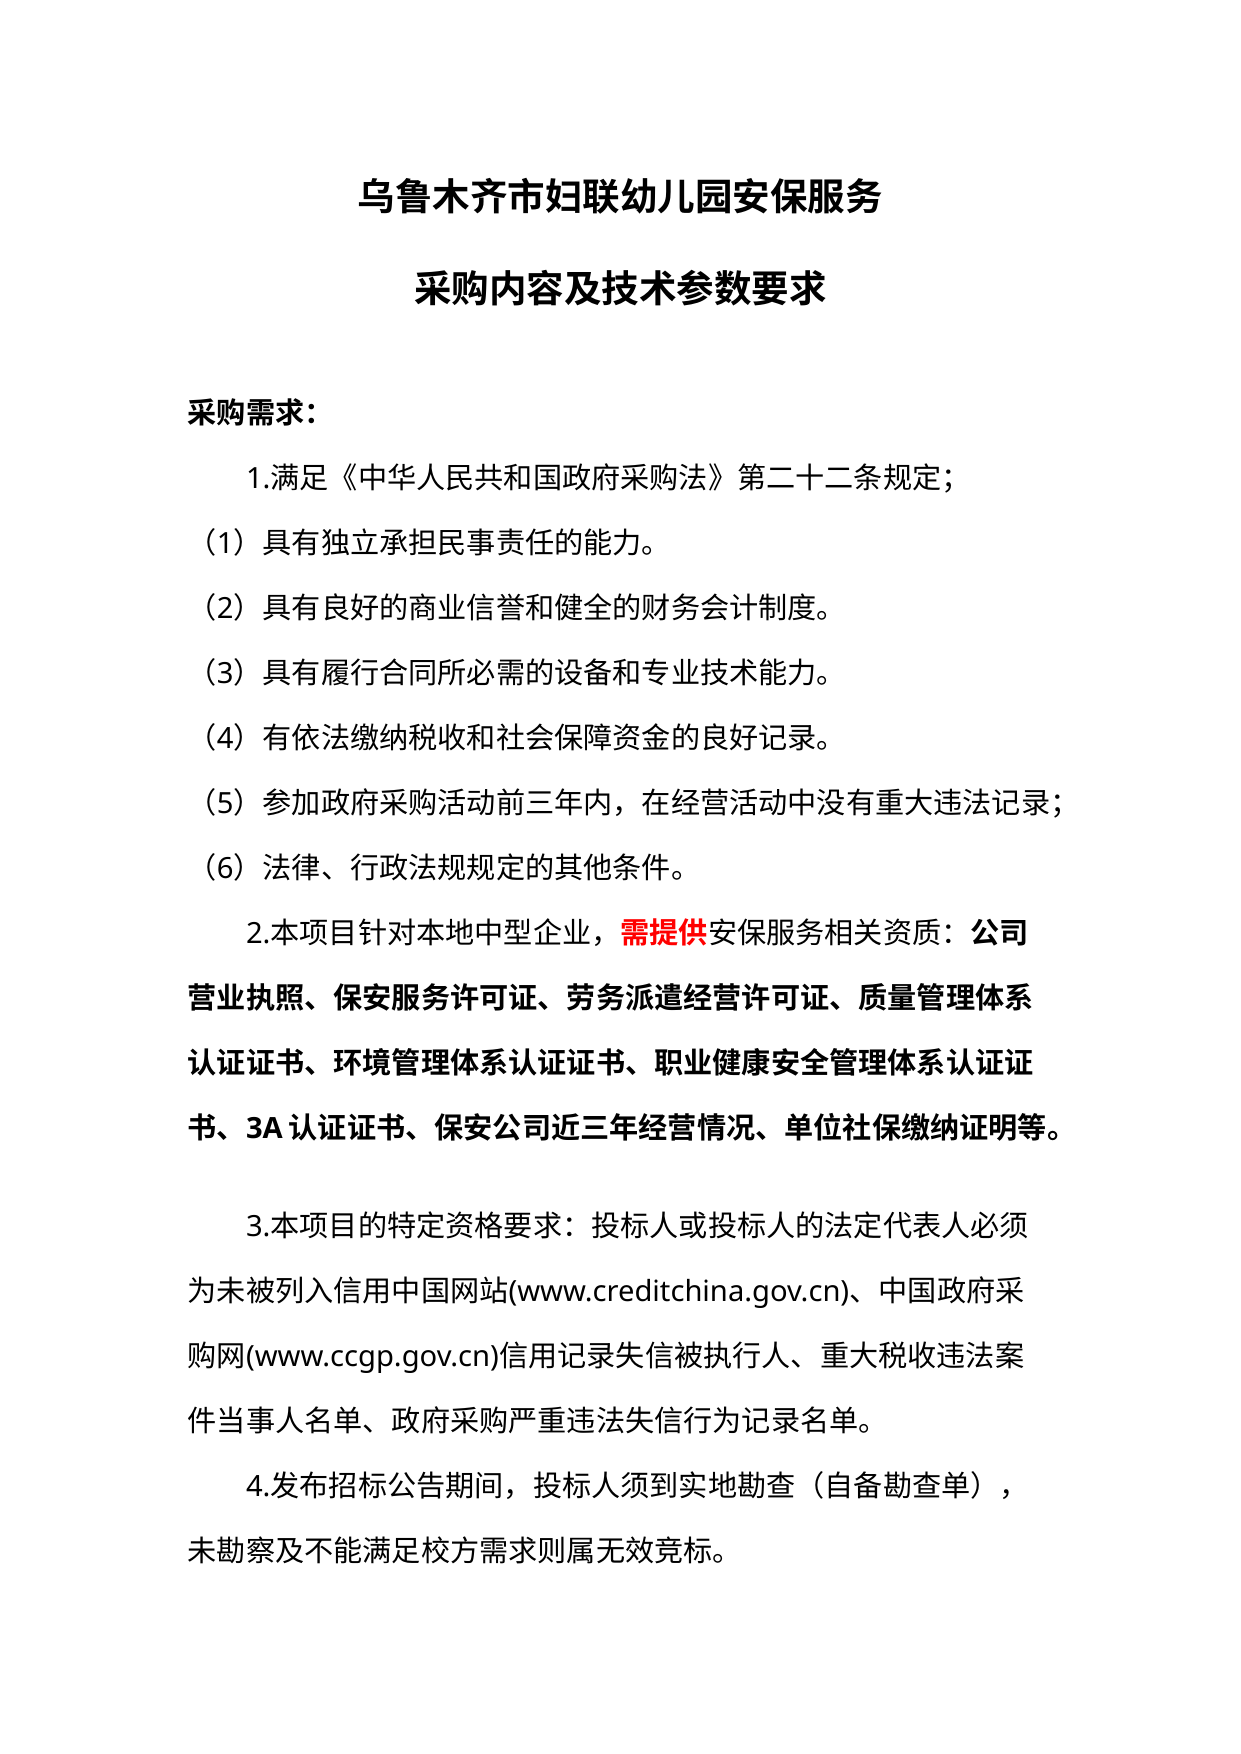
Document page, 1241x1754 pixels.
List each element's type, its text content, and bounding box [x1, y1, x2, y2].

text （1）具有独立承担民事责任的能力。 [187, 509, 1053, 574]
text 3.本项目的特定资格要求：投标人或投标人的法定代表人必须为未被列入信用中国网站(www.creditchina.gov.cn)、中国政府采购网(www.ccgp.gov.cn)信用记录失信被执行人、重大税收违法案件当事人名单、政府采购严重违法失信行为记录名单。 [187, 1191, 1053, 1451]
text 4.发布招标公告期间，投标人须到实地勘查（自备勘查单），未勘察及不能满足校方需求则属无效竞标。 [187, 1451, 1053, 1581]
text 1.满足《中华人民共和国政府采购法》第二十二条规定； [187, 444, 1053, 509]
text （2）具有良好的商业信誉和健全的财务会计制度。 [187, 574, 1053, 639]
text 采购需求： [187, 379, 1053, 444]
text 乌鲁木齐市妇联幼儿园安保服务 [187, 162, 1053, 227]
text （5）参加政府采购活动前三年内，在经营活动中没有重大违法记录； [187, 769, 1053, 834]
text （4）有依法缴纳税收和社会保障资金的良好记录。 [187, 704, 1053, 769]
text 2.本项目针对本地中型企业，需提供安保服务相关资质：公司营业执照、保安服务许可证、劳务派遣经营许可证、质量管理体系认证证书、环境管理体系认证证书、职业健康安全管理体系认证证书、3A认证证书、保安公司近三年经营情况、单位社保缴纳证明等。 [187, 899, 1053, 1191]
text 采购内容及技术参数要求 [187, 254, 1053, 319]
text （3）具有履行合同所必需的设备和专业技术能力。 [187, 639, 1053, 704]
text （6）法律、行政法规规定的其他条件。 [187, 834, 1053, 899]
